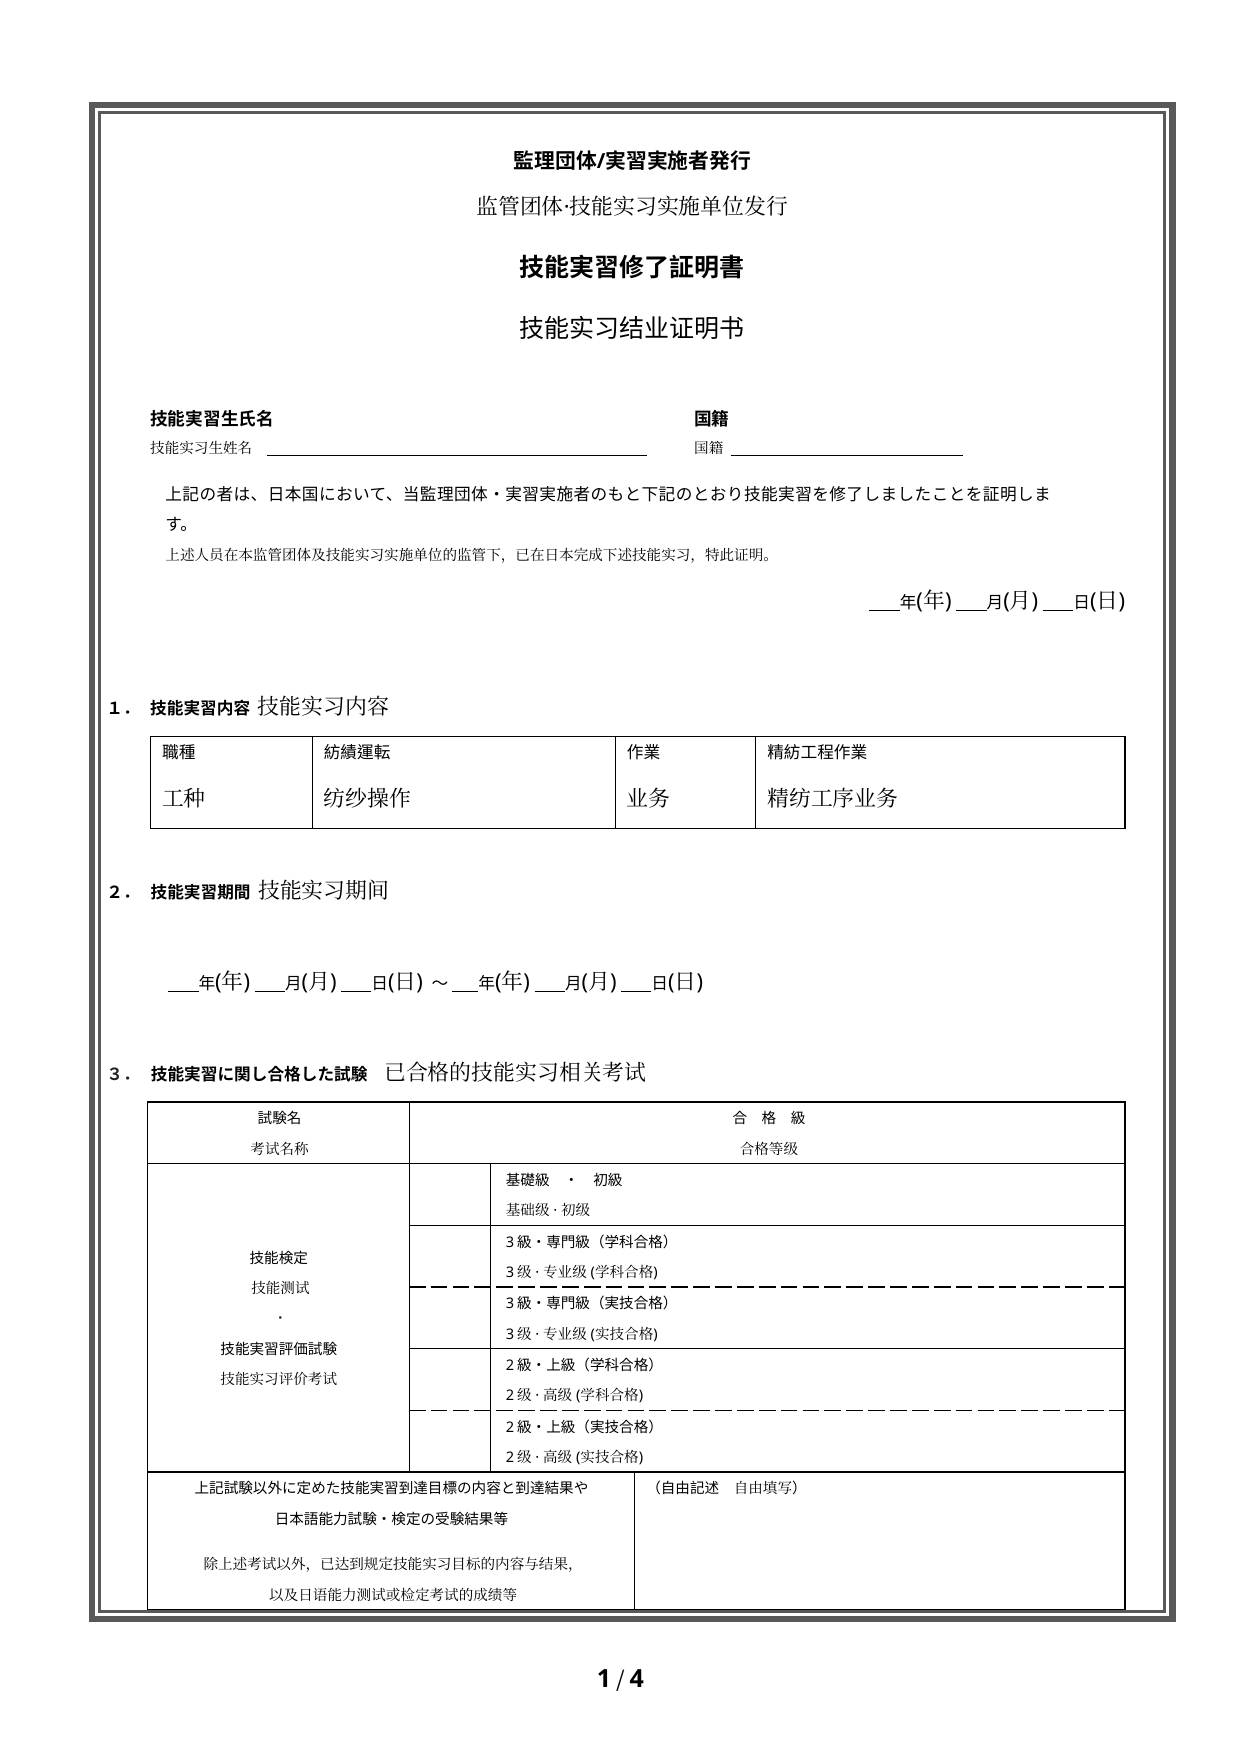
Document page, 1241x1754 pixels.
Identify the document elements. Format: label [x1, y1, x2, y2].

table_header [95, 108, 1169, 1610]
